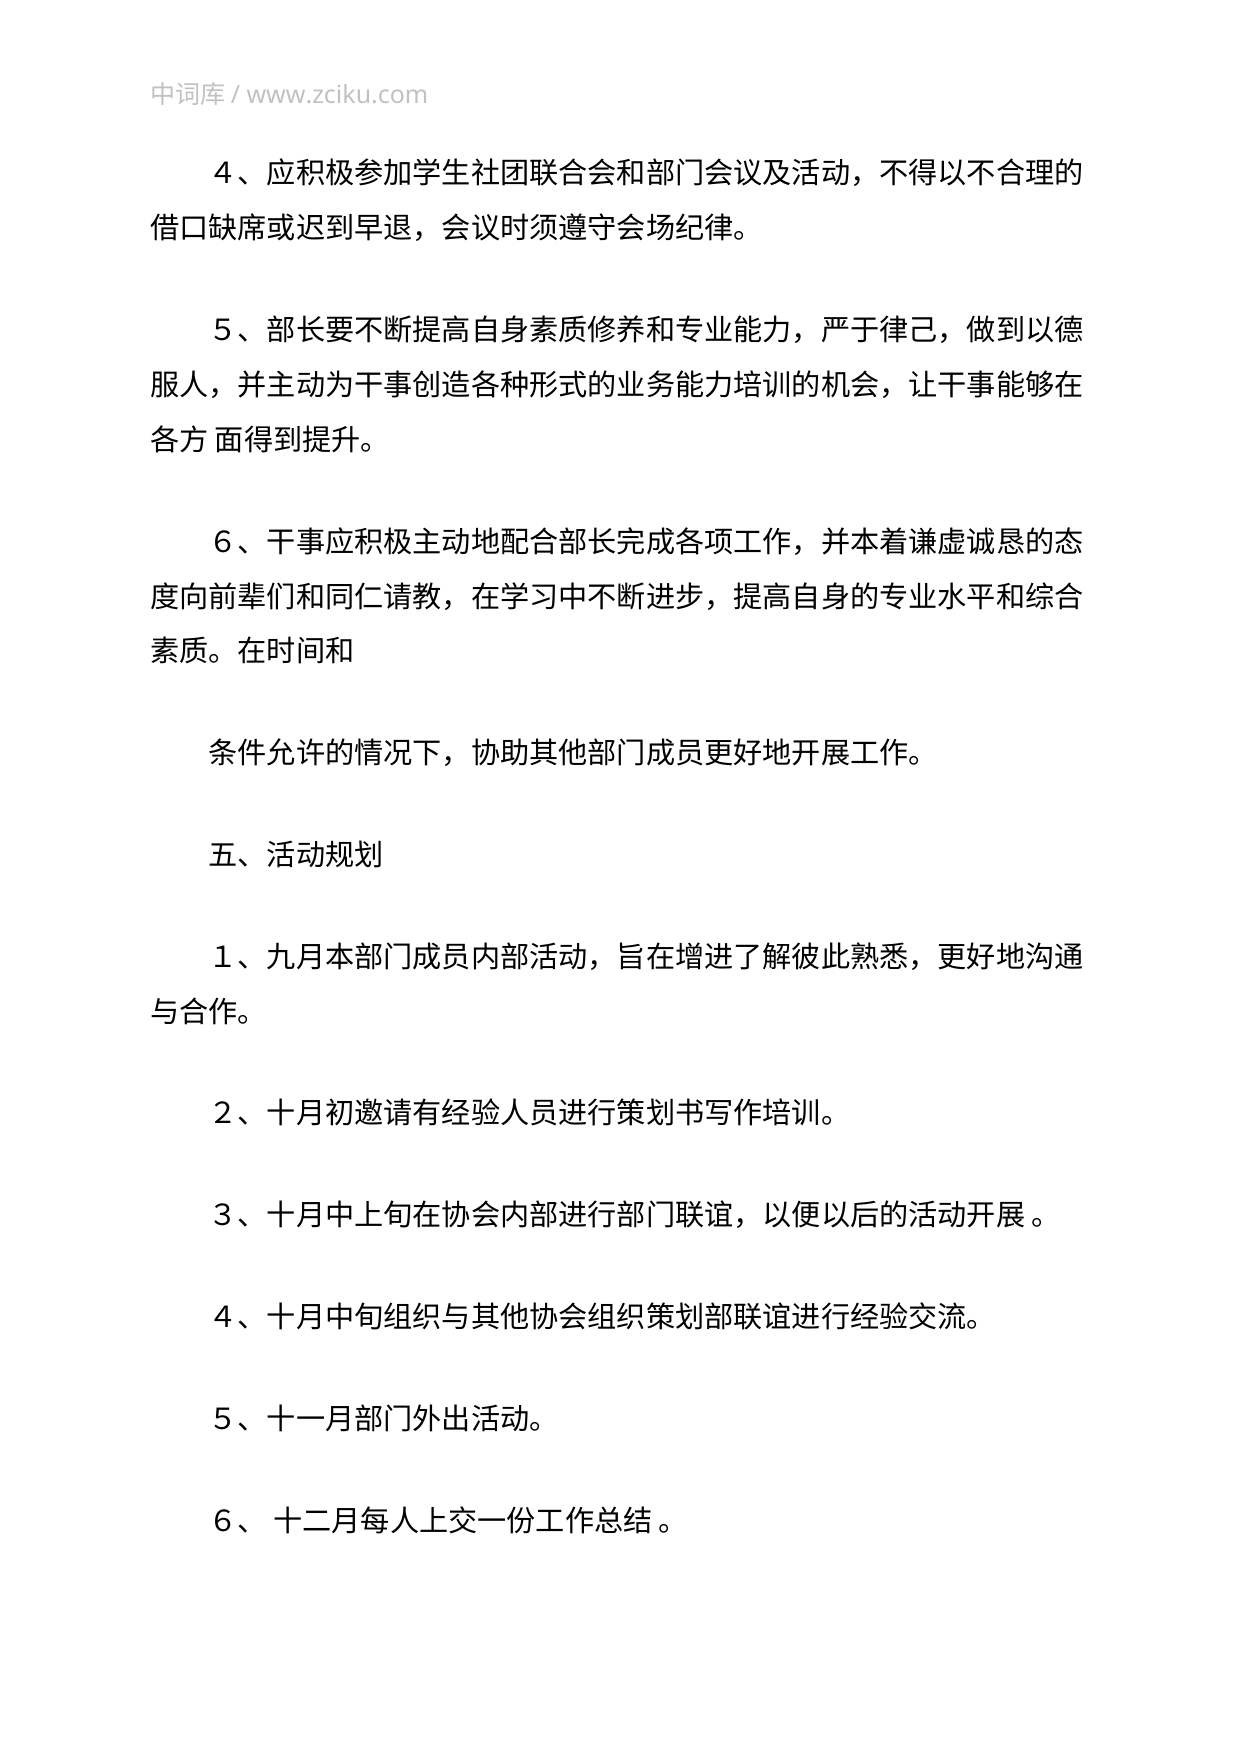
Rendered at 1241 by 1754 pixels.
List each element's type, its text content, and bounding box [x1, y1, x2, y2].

text ３、十月中上旬在协会内部进行部门联谊，以便以后的活动开展 。 [150, 1192, 1090, 1234]
text １、九月本部门成员内部活动，旨在增进了解彼此熟悉，更好地沟通与合作。 [150, 933, 1090, 1031]
text 五、活动规划 [150, 832, 1090, 874]
text ５、部长要不断提高自身素质修养和专业能力，严于律己，做到以德服人，并主动为干事创造各种形式的业务能力培训的机会，让干事能够在各方 面得到提升。 [150, 307, 1090, 459]
text ２、十月初邀请有经验人员进行策划书写作培训。 [150, 1090, 1090, 1132]
text 条件允许的情况下，协助其他部门成员更好地开展工作。 [150, 730, 1090, 772]
text ６、干事应积极主动地配合部长完成各项工作，并本着谦虚诚恳的态度向前辈们和同仁请教，在学习中不断进步，提高自身的专业水平和综合素质。在时间和 [150, 518, 1090, 670]
text ４、十月中旬组织与其他协会组织策划部联谊进行经验交流。 [150, 1293, 1090, 1336]
text ５、十一月部门外出活动。 [150, 1395, 1090, 1438]
text ４、应积极参加学生社团联合会和部门会议及活动，不得以不合理的借口缺席或迟到早退，会议时须遵守会场纪律。 [150, 150, 1090, 247]
text ６、 十二月每人上交一份工作总结 。 [150, 1497, 1090, 1539]
